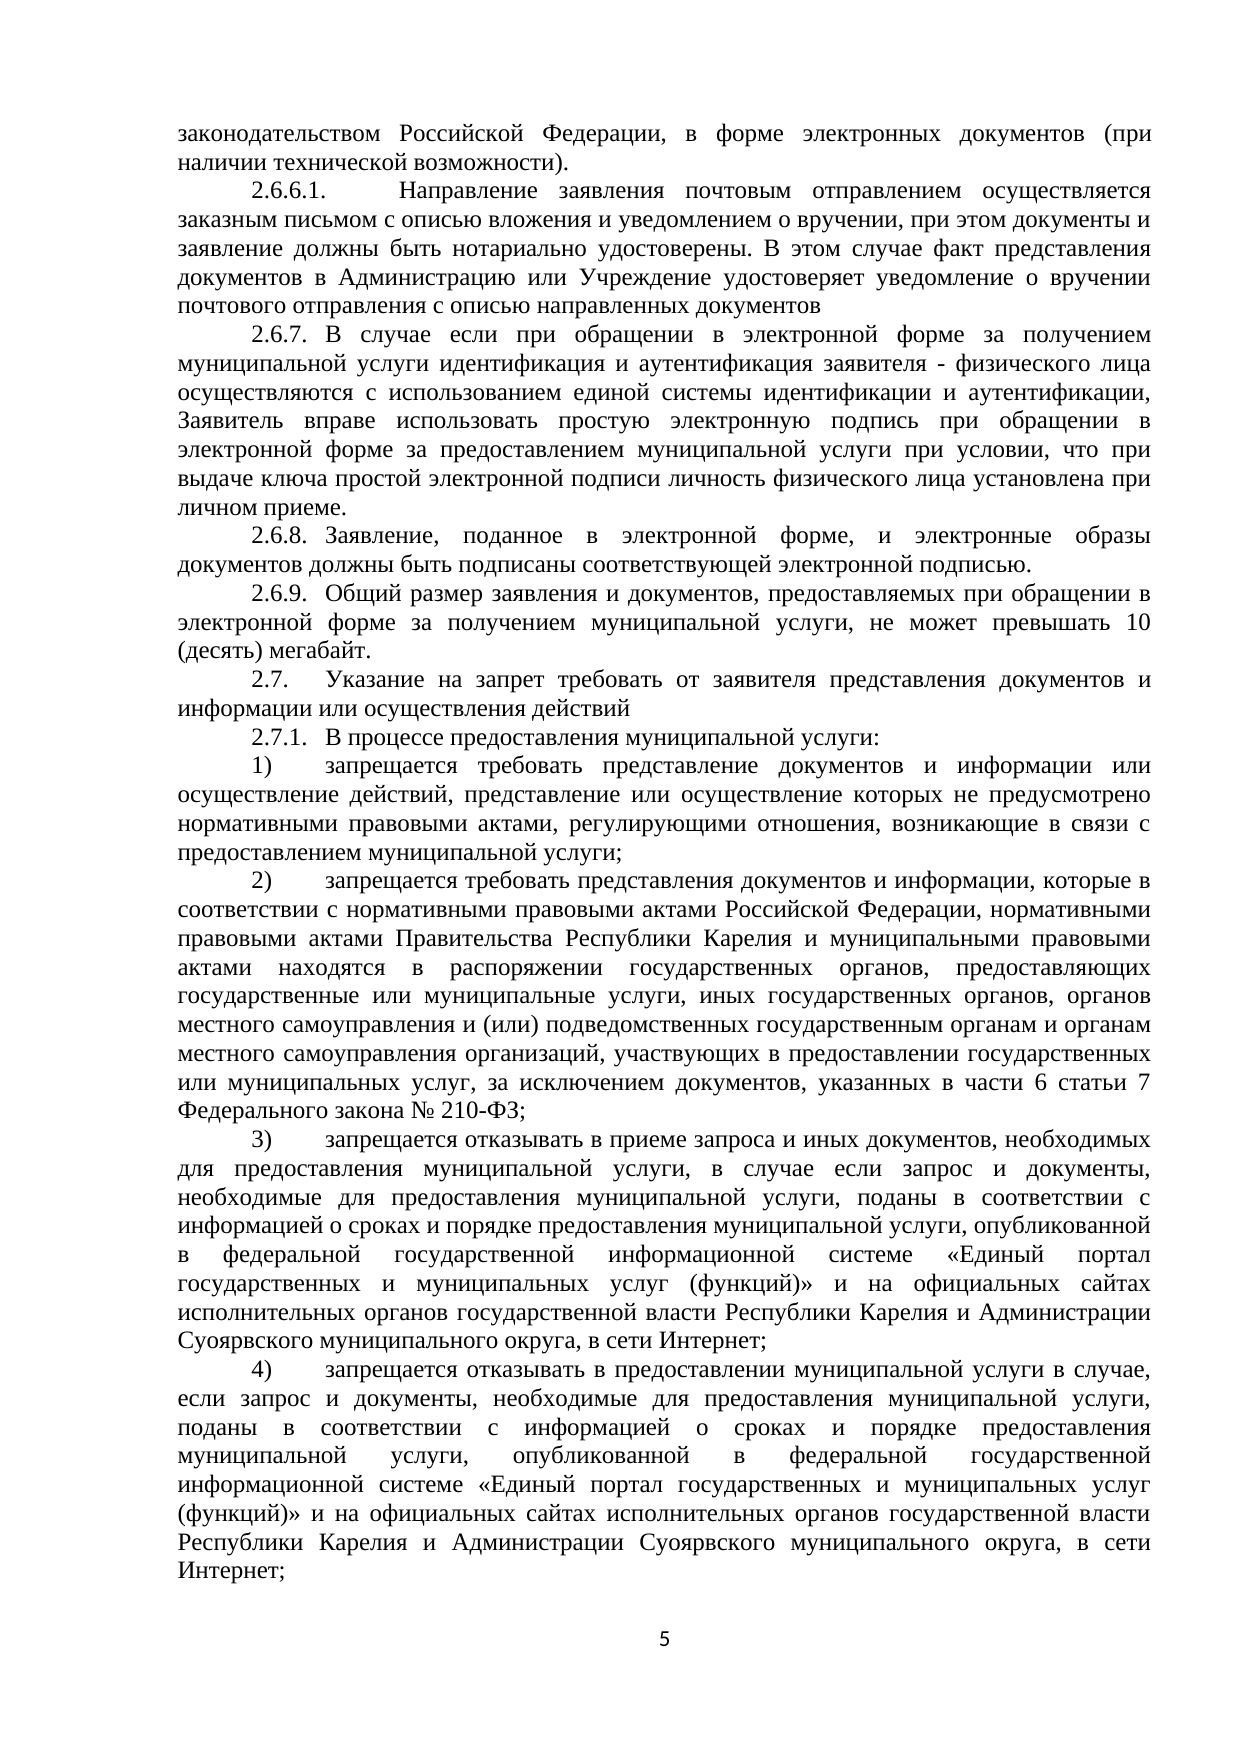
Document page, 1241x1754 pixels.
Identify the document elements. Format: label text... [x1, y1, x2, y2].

list запрещается отказывать в предоставлении муниципальной услуги в случае, если запрос и документы, необходимые для предоставления муниципальной услуги, поданы в соответствии с информацией о сроках и порядке предоставления муниципальной услуги, опубликованной в федеральной государственной информационной системе «Единый портал государственных и муниципальных услуг (функций)» и на официальных сайтах исполнительных органов государственной власти Республики Карелия и Администрации Суоярвского муниципального округа, в сети Интернет; [177, 1354, 1152, 1584]
list запрещается отказывать в приеме запроса и иных документов, необходимых для предоставления муниципальной услуги, в случае если запрос и документы, необходимые для предоставления муниципальной услуги, поданы в соответствии с информацией о сроках и порядке предоставления муниципальной услуги, опубликованной в федеральной государственной информационной системе «Единый портал государственных и муниципальных услуг (функций)» и на официальных сайтах исполнительных органов государственной власти Республики Карелия и Администрации Суоярвского муниципального округа, в сети Интернет; [177, 1124, 1152, 1354]
list В случае если при обращении в электронной форме за получением муниципальной услуги идентификация и аутентификация заявителя - физического лица осуществляются с использованием единой системы идентификации и аутентификации, Заявитель вправе использовать простую электронную подпись при обращении в электронной форме за предоставлением муниципальной услуги при условии, что при выдаче ключа простой электронной подписи личность физического лица установлена при личном приеме. [177, 319, 1152, 521]
list запрещается требовать представление документов и информации или осуществление действий, представление или осуществление которых не предусмотрено нормативными правовыми актами, регулирующими отношения, возникающие в связи с предоставлением муниципальной услуги; [177, 751, 1152, 866]
list В процессе предоставления муниципальной услуги: [177, 722, 1152, 751]
list запрещается требовать представления документов и информации, которые в соответствии с нормативными правовыми актами Российской Федерации, нормативными правовыми актами Правительства Республики Карелия и муниципальными правовыми актами находятся в распоряжении государственных органов, предоставляющих государственные или муниципальные услуги, иных государственных органов, органов местного самоуправления и (или) подведомственных государственным органам и органам местного самоуправления организаций, участвующих в предоставлении государственных или муниципальных услуг, за исключением документов, указанных в части 6 статьи 7 Федерального закона № 210-ФЗ; [177, 866, 1152, 1124]
list Указание на запрет требовать от заявителя представления документов и информации или осуществления действий [177, 664, 1152, 722]
list Заявление, поданное в электронной форме, и электронные образы документов должны быть подписаны соответствующей электронной подписью. [177, 521, 1152, 578]
list Общий размер заявления и документов, предоставляемых при обращении в электронной форме за получением муниципальной услуги, не может превышать 10 (десять) мегабайт. [177, 578, 1152, 664]
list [177, 118, 1152, 176]
list Направление заявления почтовым отправлением осуществляется заказным письмом с описью вложения и уведомлением о вручении, при этом документы и заявление должны быть нотариально удостоверены. В этом случае факт представления документов в Администрацию или Учреждение удостоверяет уведомление о вручении почтового отправления с описью направленных документов [177, 176, 1152, 319]
